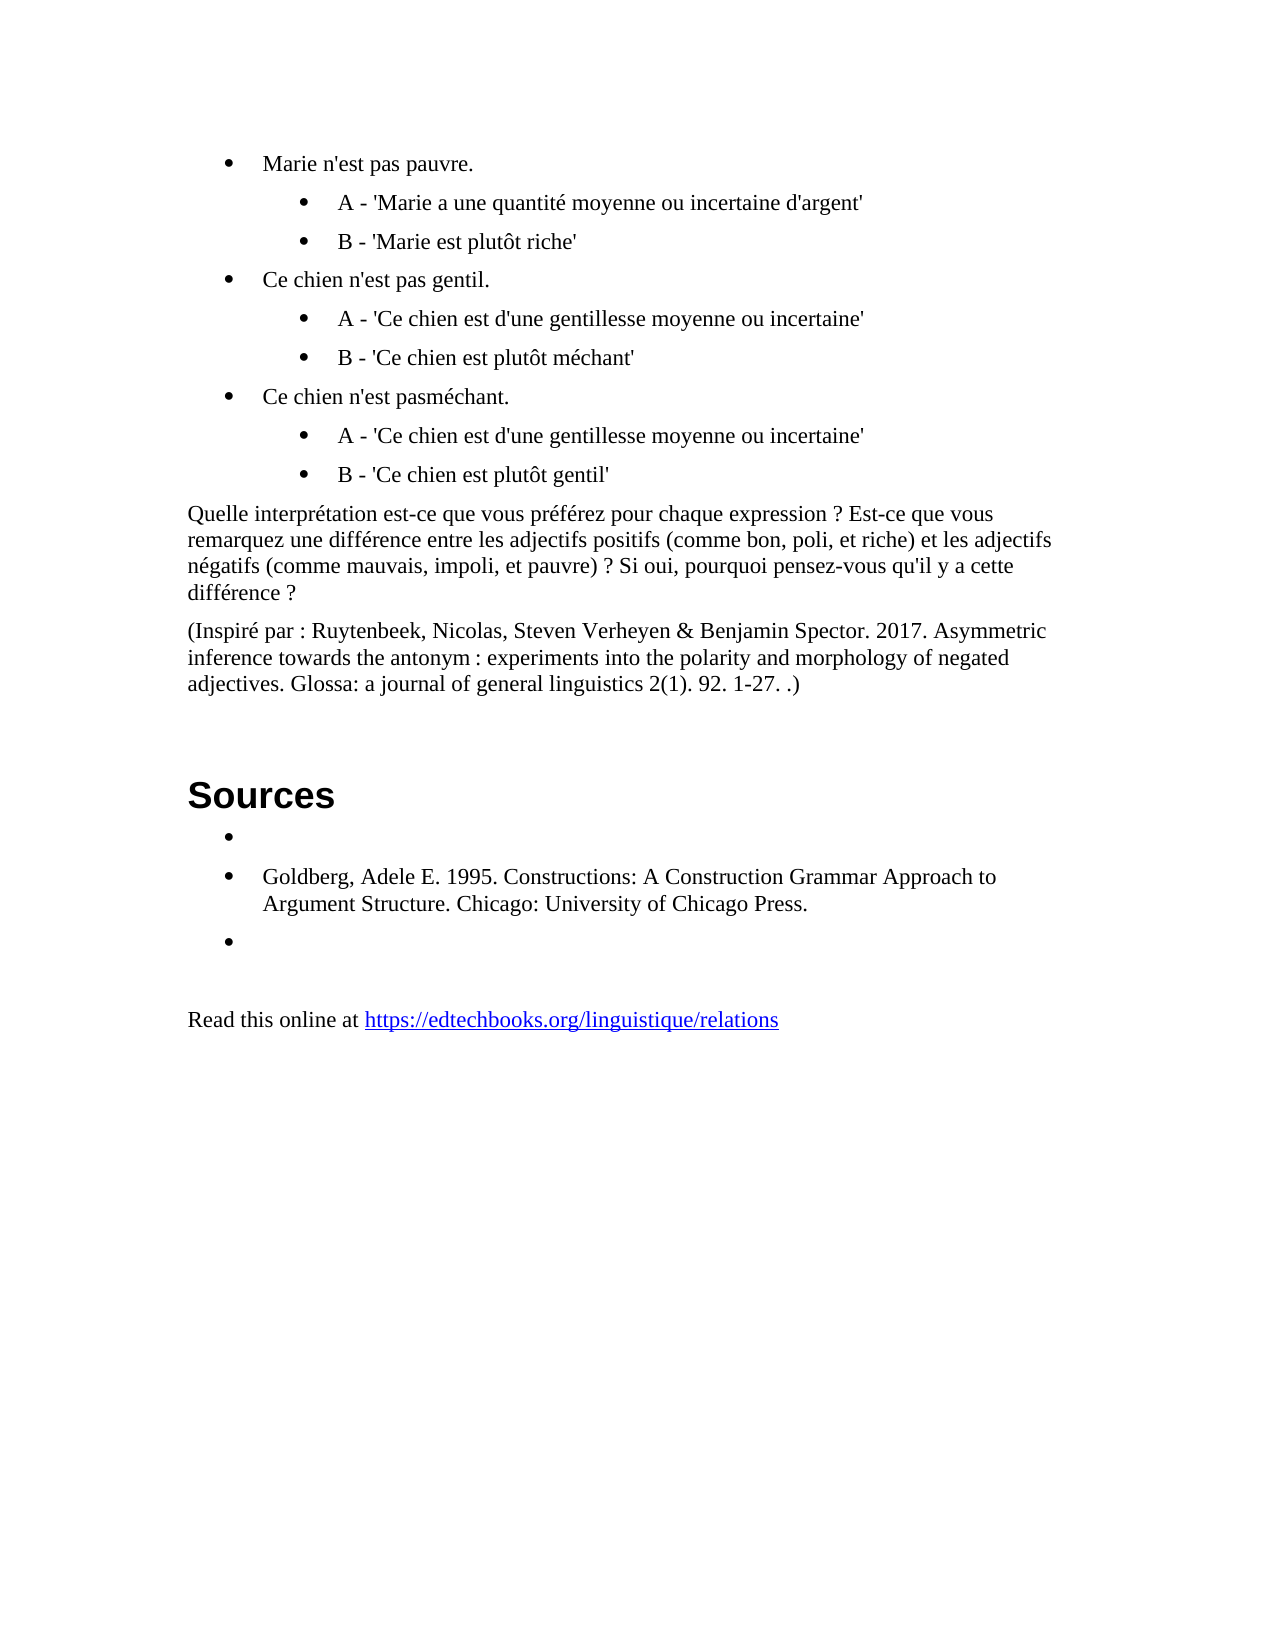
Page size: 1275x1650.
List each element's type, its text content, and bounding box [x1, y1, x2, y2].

text Read this online at https://edtechbooks.org/linguistique/relations [187, 1006, 1087, 1033]
list B - 'Ce chien est plutôt méchant' [300, 344, 1087, 371]
list Marie n'est pas pauvre. [225, 150, 1087, 176]
list A - 'Ce chien est d'une gentillesse moyenne ou incertaine' [300, 305, 1087, 332]
text Quelle interprétation est-ce que vous préférez pour chaque expression ? Est-ce que vous remarquez une différence entre les adjectifs positifs (comme bon, poli, et riche) et les adjectifs négatifs (comme mauvais, impoli, et pauvre) ? Si oui, pourquoi pensez-vous qu'il y a cette différence ? [187, 500, 1087, 605]
subtitle Sources [187, 773, 1087, 816]
list Goldberg, Adele E. 1995. Constructions: A Construction Grammar Approach to Argument Structure. Chicago: University of Chicago Press. [225, 863, 1087, 916]
list Ce chien n'est pasméchant. [225, 383, 1087, 409]
list Ce chien n'est pas gentil. [225, 267, 1087, 293]
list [300, 189, 1087, 215]
list A - 'Ce chien est d'une gentillesse moyenne ou incertaine' [300, 422, 1087, 448]
text (Inspiré par : Ruytenbeek, Nicolas, Steven Verheyen & Benjamin Spector. 2017. Asymmetric inference towards the antonym : experiments into the polarity and morphology of negated adjectives. Glossa: a journal of general linguistics 2(1). 92. 1-27. .) [187, 618, 1087, 697]
list B - 'Marie est plutôt riche' [300, 228, 1087, 254]
list B - 'Ce chien est plutôt gentil' [300, 461, 1087, 487]
